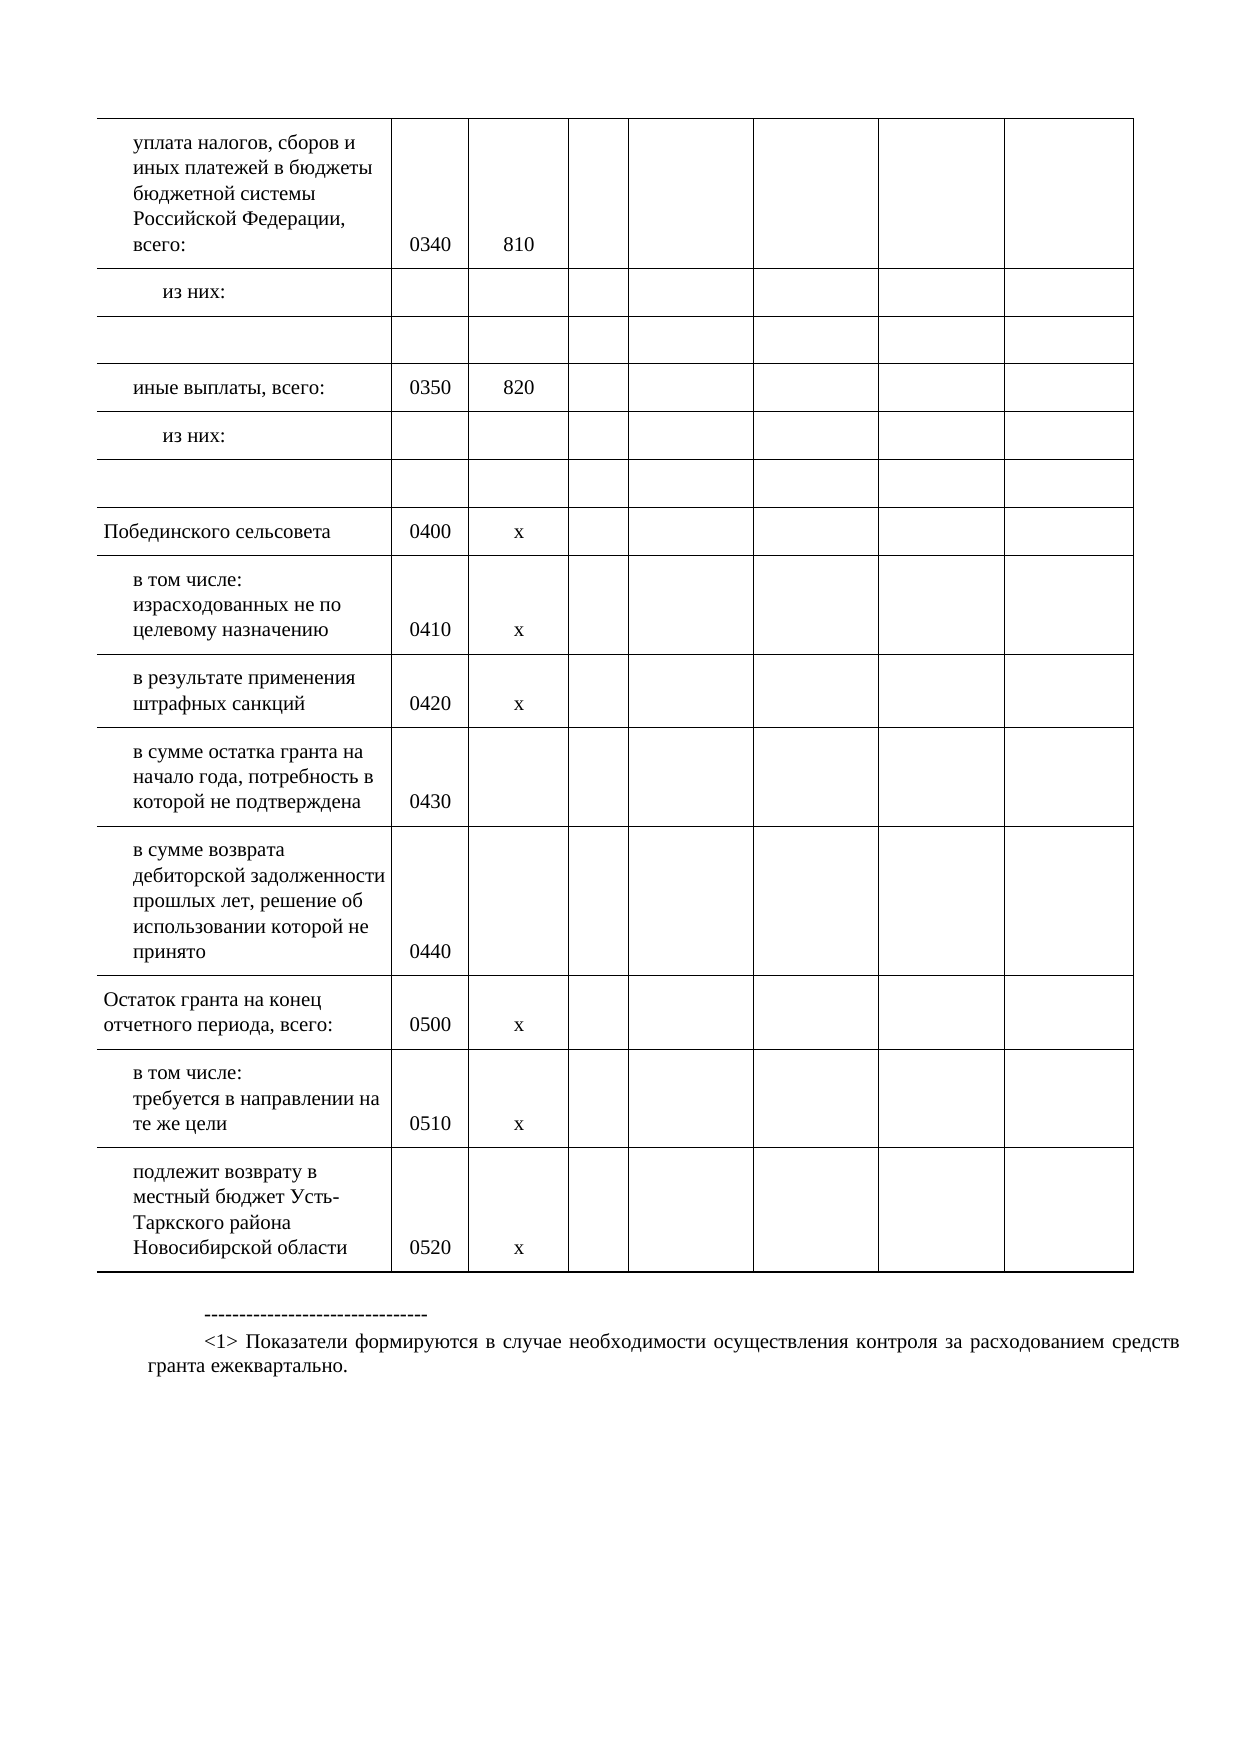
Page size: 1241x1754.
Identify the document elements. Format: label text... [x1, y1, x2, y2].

table_cell в результате применения штрафных санкций [97, 655, 391, 727]
table_cell [879, 317, 1004, 363]
table_cell [1005, 556, 1133, 653]
table_cell x [469, 1050, 568, 1147]
table_cell в сумме возврата дебиторской задолженности прошлых лет, решение об использовании которой не принято [97, 827, 391, 975]
table_cell [879, 364, 1004, 411]
table_cell 0500 [392, 976, 468, 1048]
table_cell подлежит возврату в местный бюджет Усть-Таркского района Новосибирской области [97, 1148, 391, 1271]
table_cell [569, 655, 628, 727]
table_cell [1005, 1050, 1133, 1147]
table_cell [569, 119, 628, 268]
table_cell [392, 412, 468, 459]
table_cell x [469, 655, 568, 727]
table_cell из них: [97, 412, 391, 459]
table_cell 0520 [392, 1148, 468, 1271]
table_cell 0410 [392, 556, 468, 653]
table_cell [469, 728, 568, 826]
table_cell [629, 269, 753, 316]
table_cell [569, 317, 628, 363]
table_cell [754, 460, 878, 507]
table_cell [469, 317, 568, 363]
table_cell [1005, 728, 1133, 826]
table_cell 0440 [392, 827, 468, 975]
table_cell [754, 728, 878, 826]
table_cell [629, 556, 753, 653]
table_cell [879, 508, 1004, 555]
table_cell x [469, 556, 568, 653]
table_cell 0400 [392, 508, 468, 555]
table_cell [569, 556, 628, 653]
table_cell [569, 728, 628, 826]
table_cell 0350 [392, 364, 468, 411]
table_cell [629, 412, 753, 459]
table_cell [879, 1050, 1004, 1147]
table_cell 0420 [392, 655, 468, 727]
table_cell [754, 317, 878, 363]
table_cell Побединского сельсовета [97, 508, 391, 555]
table_cell [569, 364, 628, 411]
table_cell уплата налогов, сборов и иных платежей в бюджеты бюджетной системы Российской Федерации, всего: [97, 119, 391, 268]
table_cell [1005, 317, 1133, 363]
table_cell [1005, 269, 1133, 316]
table_cell [754, 508, 878, 555]
table_cell [629, 976, 753, 1048]
table_cell Остаток гранта на конец отчетного периода, всего: [97, 976, 391, 1048]
table_cell 810 [469, 119, 568, 268]
table_cell [754, 827, 878, 975]
table_cell 820 [469, 364, 568, 411]
table_cell [754, 655, 878, 727]
table_cell [879, 976, 1004, 1048]
table_cell [392, 460, 468, 507]
table_cell [1005, 508, 1133, 555]
table_cell [879, 728, 1004, 826]
table_cell [392, 317, 468, 363]
table_cell [754, 119, 878, 268]
table_cell [569, 827, 628, 975]
table_cell [754, 556, 878, 653]
table_cell [629, 119, 753, 268]
table_cell в том числе: израсходованных не по целевому назначению [97, 556, 391, 653]
table_cell [629, 460, 753, 507]
table_cell [629, 508, 753, 555]
table_cell [469, 269, 568, 316]
table_cell [469, 460, 568, 507]
table_cell [1005, 119, 1133, 268]
table_cell [754, 412, 878, 459]
table_cell в сумме остатка гранта на начало года, потребность в которой не подтверждена [97, 728, 391, 826]
table_cell [1005, 1148, 1133, 1271]
table_cell 0510 [392, 1050, 468, 1147]
table_cell [97, 460, 391, 507]
table_cell x [469, 508, 568, 555]
table_cell [569, 976, 628, 1048]
table_cell [569, 508, 628, 555]
table_cell [469, 827, 568, 975]
table_cell [754, 1050, 878, 1147]
table_cell [879, 827, 1004, 975]
table_cell [754, 976, 878, 1048]
table_cell [97, 317, 391, 363]
table_cell [569, 269, 628, 316]
table_cell [754, 364, 878, 411]
table_cell [569, 1148, 628, 1271]
table_cell из них: [97, 269, 391, 316]
table_cell [1005, 460, 1133, 507]
table_cell [879, 412, 1004, 459]
table_cell 0340 [392, 119, 468, 268]
table_cell [569, 460, 628, 507]
table_cell [629, 364, 753, 411]
table_cell [569, 1050, 628, 1147]
table_cell x [469, 1148, 568, 1271]
table_cell [629, 728, 753, 826]
table_cell [879, 1148, 1004, 1271]
table_cell [629, 1050, 753, 1147]
table_cell [879, 119, 1004, 268]
table_cell [629, 827, 753, 975]
table_cell [1005, 364, 1133, 411]
table_cell [1005, 976, 1133, 1048]
table_cell иные выплаты, всего: [97, 364, 391, 411]
table_cell [629, 1148, 753, 1271]
table_cell [879, 460, 1004, 507]
table_cell [1005, 655, 1133, 727]
table_cell в том числе: требуется в направлении на те же цели [97, 1050, 391, 1147]
table_cell x [469, 976, 568, 1048]
text -------------------------------- [148, 1301, 1181, 1328]
table_cell 0430 [392, 728, 468, 826]
text <1> Показатели формируются в случае необходимости осуществления контроля за расходованием средств гранта ежеквартально. [148, 1328, 1181, 1377]
table_cell [569, 412, 628, 459]
table_cell [879, 269, 1004, 316]
table_cell [392, 269, 468, 316]
table_cell [629, 317, 753, 363]
table_cell [629, 655, 753, 727]
table_cell [879, 655, 1004, 727]
table_cell [754, 1148, 878, 1271]
table_cell [879, 556, 1004, 653]
table_cell [754, 269, 878, 316]
table_cell [1005, 412, 1133, 459]
table_cell [469, 412, 568, 459]
table_cell [1005, 827, 1133, 975]
